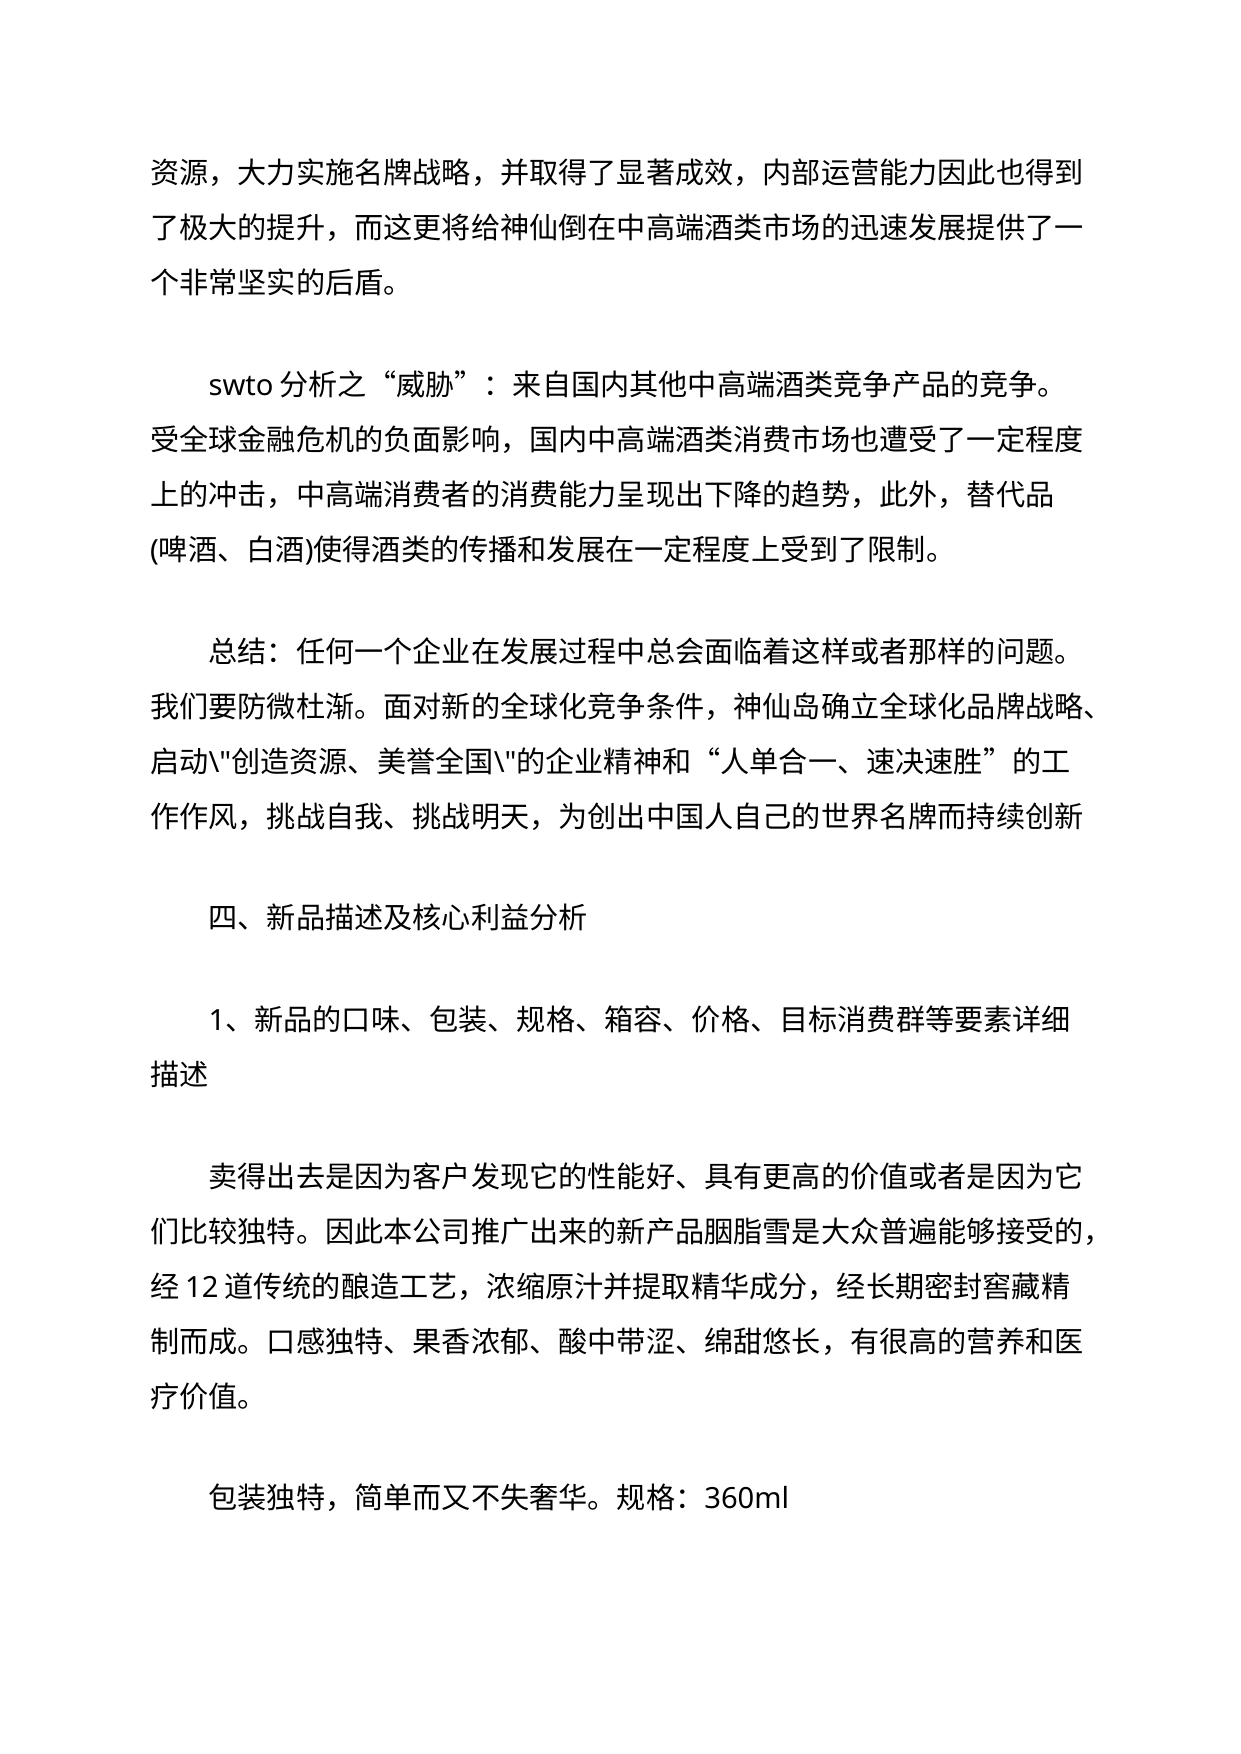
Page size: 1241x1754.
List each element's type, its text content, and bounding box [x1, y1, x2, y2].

text 卖得出去是因为客户发现它的性能好、具有更高的价值或者是因为它们比较独特。因此本公司推广出来的新产品胭脂雪是大众普遍能够接受的，经12道传统的酿造工艺，浓缩原汁并提取精华成分，经长期密封窖藏精制而成。口感独特、果香浓郁、酸中带涩、绵甜悠长，有很高的营养和医疗价值。 [150, 1153, 1090, 1415]
text 总结：任何一个企业在发展过程中总会面临着这样或者那样的问题。我们要防微杜渐。面对新的全球化竞争条件，神仙岛确立全球化品牌战略、启动\"创造资源、美誉全国\"的企业精神和“人单合一、速决速胜”的工作作风，挑战自我、挑战明天，为创出中国人自己的世界名牌而持续创新 [150, 628, 1090, 835]
text 四、新品描述及核心利益分析 [150, 895, 1090, 937]
text swto分析之“威胁”：来自国内其他中高端酒类竞争产品的竞争。受全球金融危机的负面影响，国内中高端酒类消费市场也遭受了一定程度上的冲击，中高端消费者的消费能力呈现出下降的趋势，此外，替代品(啤酒、白酒)使得酒类的传播和发展在一定程度上受到了限制。 [150, 362, 1090, 569]
text 1、新品的口味、包装、规格、箱容、价格、目标消费群等要素详细描述 [150, 997, 1090, 1094]
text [150, 150, 1090, 302]
text 包装独特，简单而又不失奢华。规格：360ml [150, 1475, 1090, 1517]
